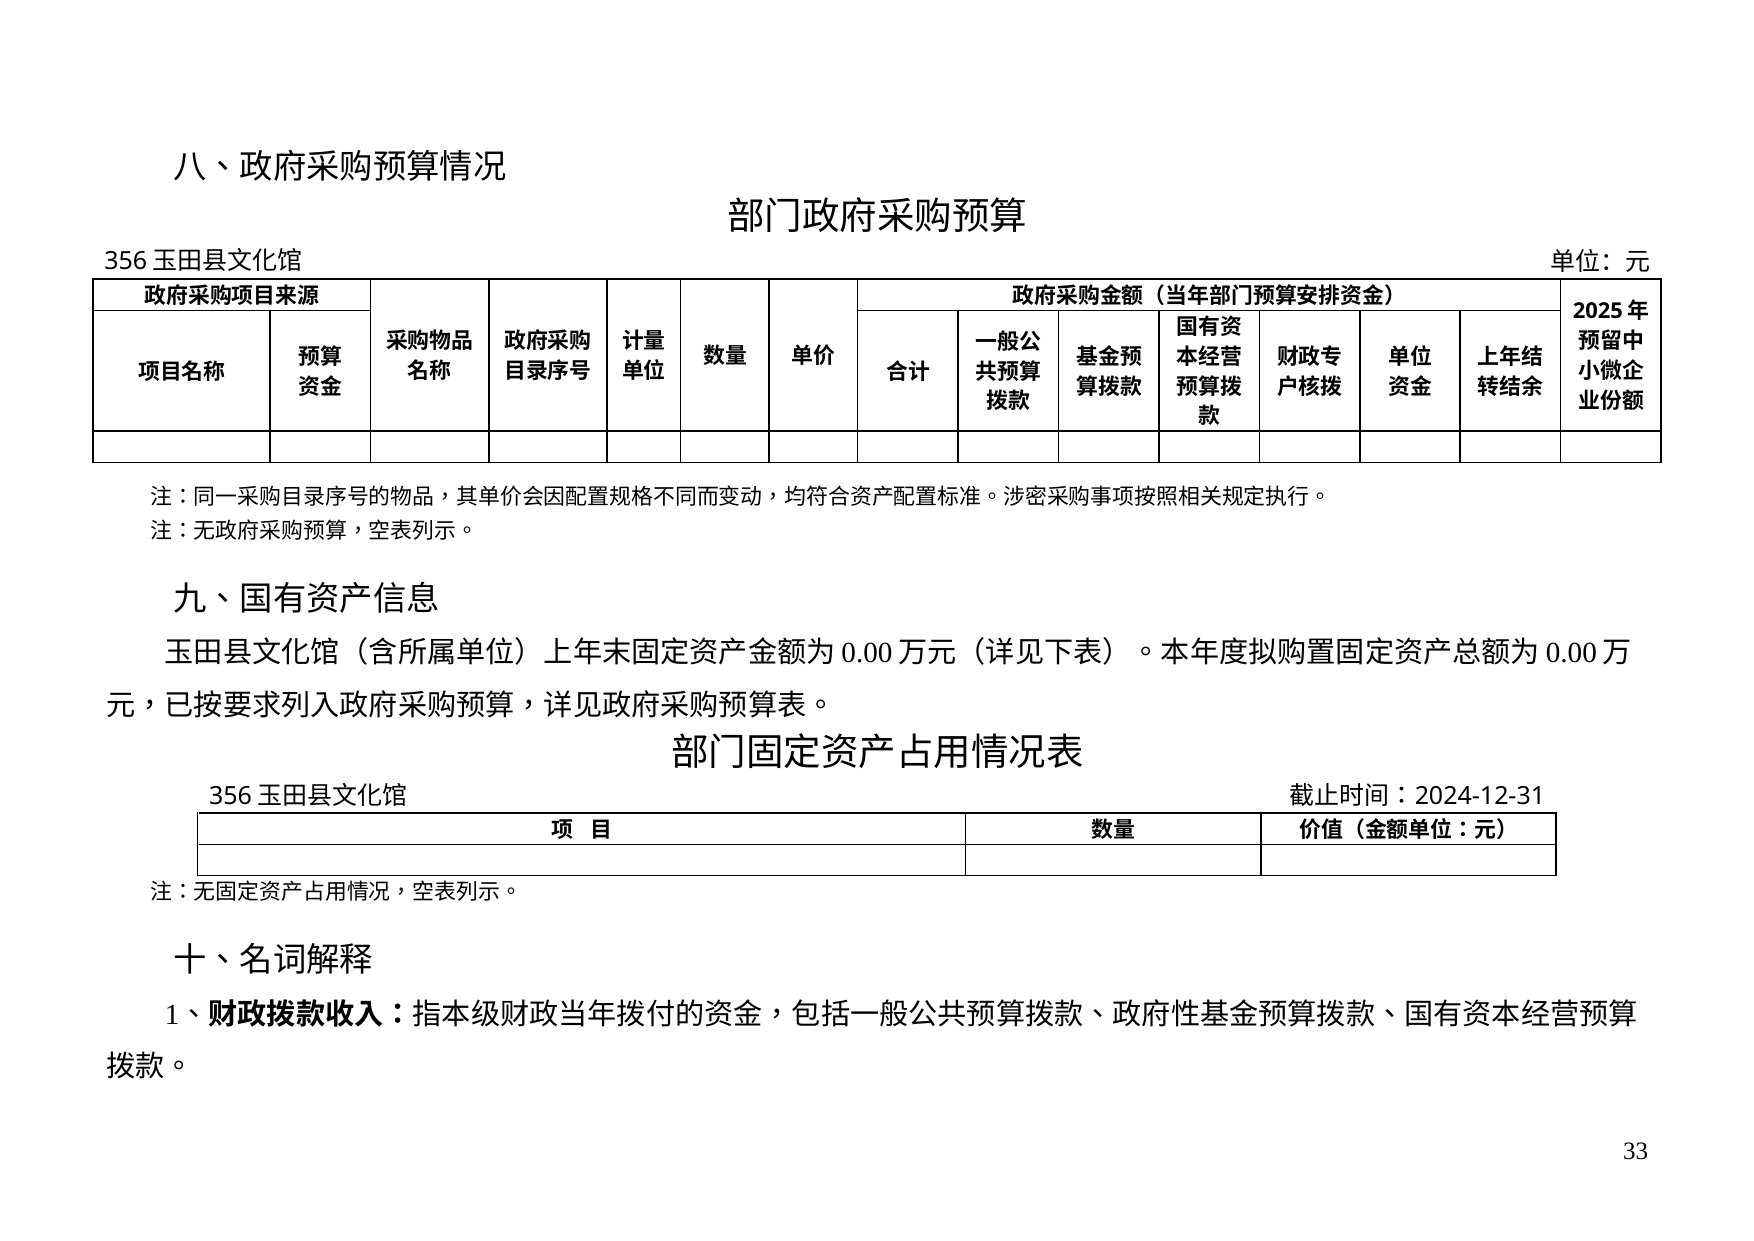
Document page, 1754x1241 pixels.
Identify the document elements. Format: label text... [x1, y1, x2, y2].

table_header 单位：元 [858, 242, 1660, 278]
text 部门政府采购预算 [106, 189, 1648, 240]
table_cell [271, 432, 370, 462]
table_cell 项目名称 [94, 311, 269, 430]
table_header 截止时间：2024-12-31 [966, 778, 1555, 812]
table_cell [94, 432, 269, 462]
table_cell 预算 资金 [271, 311, 370, 430]
table_cell 单位 资金 [1361, 311, 1459, 430]
text 玉田县文化馆（含所属单位）上年末固定资产金额为0.00万元（详见下表）。本年度拟购置固定资产总额为0.00万元，已按要求列入政府采购预算，详见政府采购预算表。 [106, 621, 1648, 725]
table_cell [1361, 432, 1459, 462]
table_cell 项 目 [198, 813, 965, 843]
table_cell 数量 [681, 280, 768, 430]
text 九、国有资产信息 [106, 575, 1648, 620]
table_cell 2025年 预留中 小微企 业份额 [1561, 280, 1660, 430]
table_cell [1059, 432, 1158, 462]
table_cell 基金预算拨款 [1059, 311, 1158, 430]
table_cell 单价 [770, 280, 857, 430]
table_cell 数量 [966, 814, 1260, 843]
table_cell [681, 432, 768, 462]
text 十、名词解释 [106, 936, 1648, 981]
table_cell [959, 432, 1058, 462]
table_cell 财政专户核拨 [1260, 311, 1359, 430]
text 注：无固定资产占用情况，空表列示。 [106, 876, 1648, 906]
table_cell [1461, 432, 1560, 462]
table_cell [966, 845, 1260, 875]
table_cell 计量 单位 [608, 280, 680, 430]
table_cell [490, 432, 606, 462]
table_cell 政府采购项目来源 [94, 280, 370, 309]
table_cell 价值（金额单位：元） [1262, 814, 1555, 843]
table_cell 采购物品名称 [371, 280, 488, 430]
text 注：无政府采购预算，空表列示。 [106, 515, 1648, 545]
table_cell 合计 [858, 311, 957, 430]
text 八、政府采购预算情况 [106, 143, 1648, 188]
table_cell [198, 845, 965, 875]
table_cell [371, 432, 488, 462]
text 1、财政拨款收入：指本级财政当年拨付的资金，包括一般公共预算拨款、政府性基金预算拨款、国有资本经营预算拨款。 [106, 982, 1648, 1087]
text 注：同一采购目录序号的物品，其单价会因配置规格不同而变动，均符合资产配置标准。涉密采购事项按照相关规定执行。 [106, 463, 1648, 515]
table_cell 国有资本经营预算拨款 [1160, 311, 1259, 430]
table_cell [770, 432, 857, 462]
table_header 356玉田县文化馆 [94, 242, 857, 278]
table_cell 政府采购目录序号 [490, 280, 606, 430]
table_cell 上年结转结余 [1461, 311, 1560, 430]
table_cell 政府采购金额（当年部门预算安排资金） [858, 280, 1560, 309]
table_cell [1561, 432, 1660, 462]
table_cell 一般公共预算拨款 [959, 311, 1058, 430]
table_cell [608, 432, 680, 462]
text 部门固定资产占用情况表 [106, 725, 1648, 776]
table_cell [1260, 432, 1359, 462]
table_cell [1160, 432, 1259, 462]
table_cell [1262, 845, 1555, 875]
table_header 356玉田县文化馆 [198, 778, 965, 812]
table_cell [858, 432, 957, 462]
